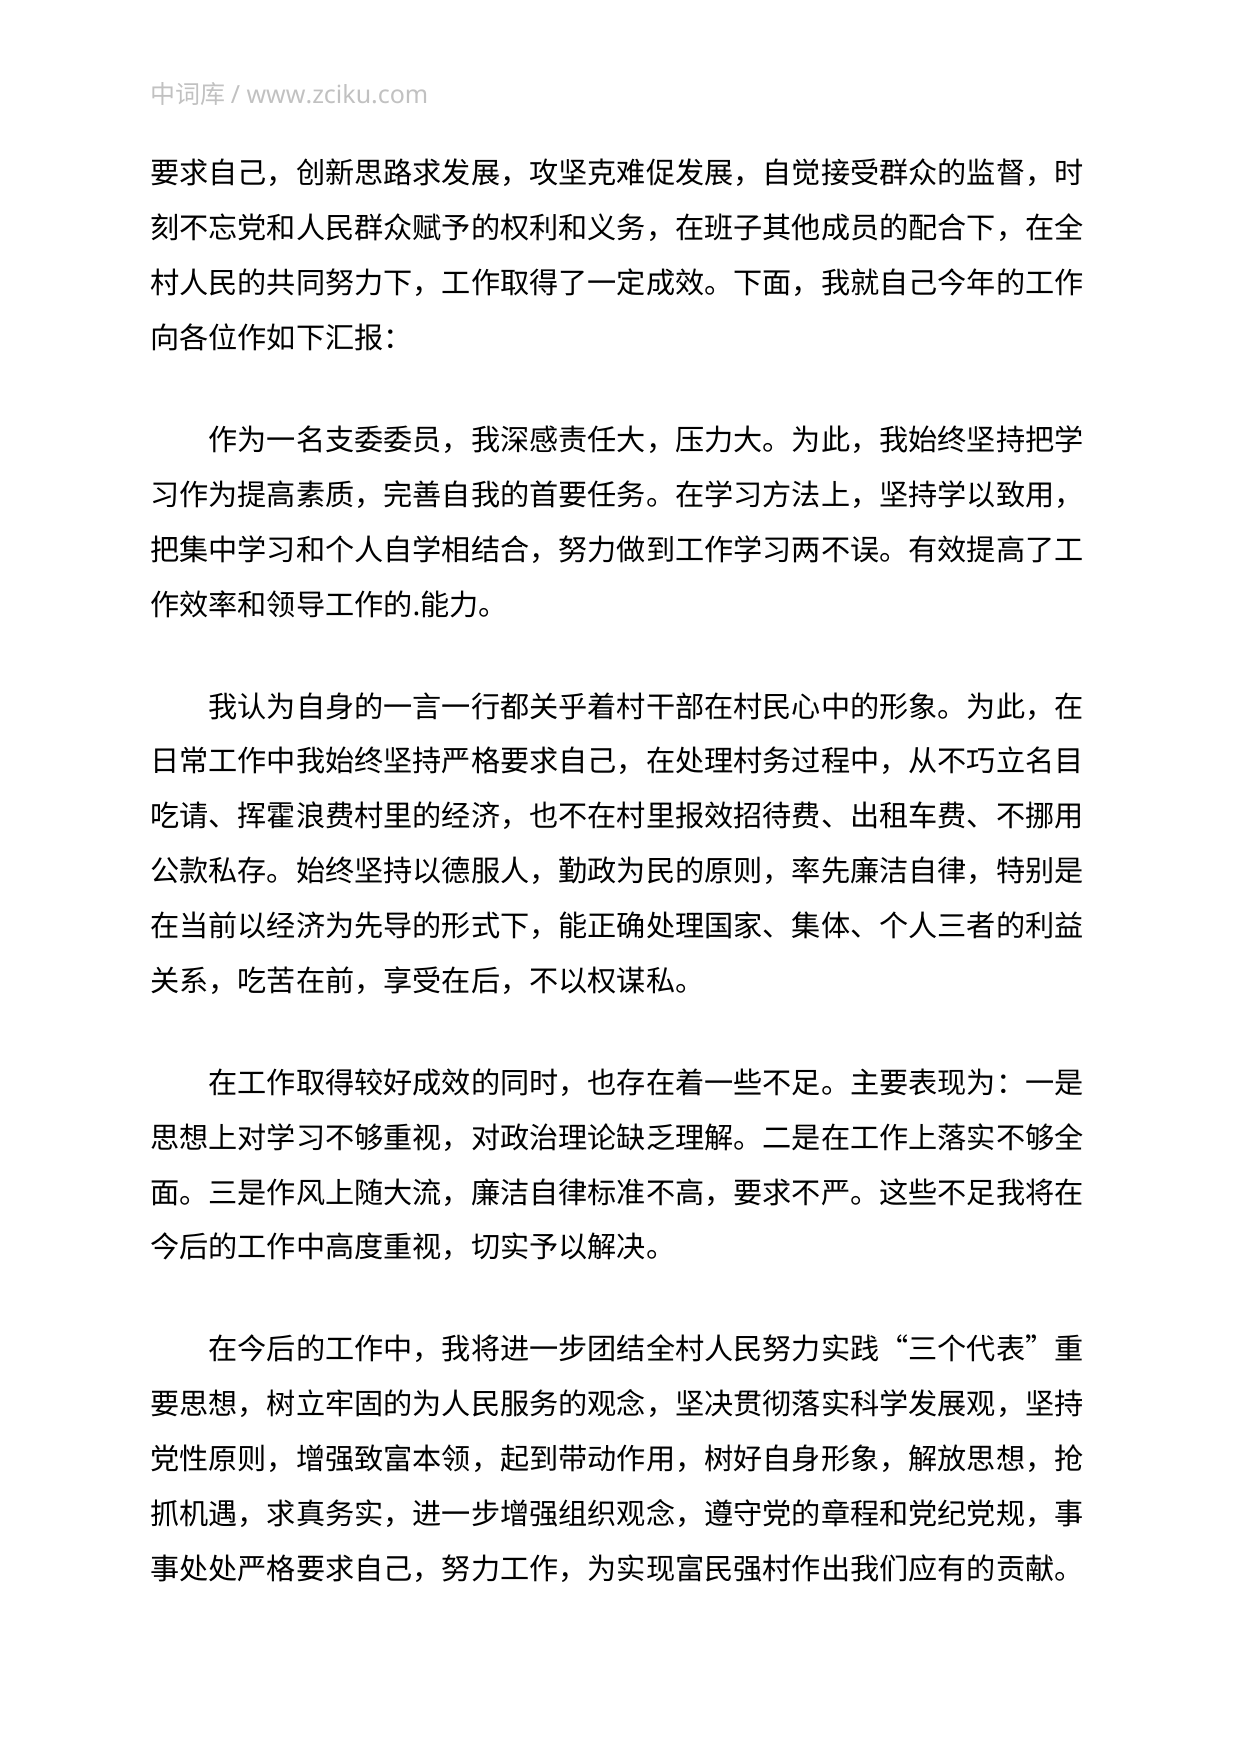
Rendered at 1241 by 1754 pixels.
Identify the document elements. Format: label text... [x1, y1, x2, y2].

text 我认为自身的一言一行都关乎着村干部在村民心中的形象。为此，在日常工作中我始终坚持严格要求自己，在处理村务过程中，从不巧立名目吃请、挥霍浪费村里的经济，也不在村里报效招待费、出租车费、不挪用公款私存。始终坚持以德服人，勤政为民的原则，率先廉洁自律，特别是在当前以经济为先导的形式下，能正确处理国家、集体、个人三者的利益关系，吃苦在前，享受在后，不以权谋私。 [150, 683, 1090, 1000]
text 作为一名支委委员，我深感责任大，压力大。为此，我始终坚持把学习作为提高素质，完善自我的首要任务。在学习方法上，坚持学以致用，把集中学习和个人自学相结合，努力做到工作学习两不误。有效提高了工作效率和领导工作的.能力。 [150, 416, 1090, 623]
text 在今后的工作中，我将进一步团结全村人民努力实践“三个代表”重要思想，树立牢固的为人民服务的观念，坚决贯彻落实科学发展观，坚持党性原则，增强致富本领，起到带动作用，树好自身形象，解放思想，抢抓机遇，求真务实，进一步增强组织观念，遵守党的章程和党纪党规，事事处处严格要求自己，努力工作，为实现富民强村作出我们应有的贡献。 [150, 1326, 1090, 1588]
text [150, 150, 1090, 357]
text 在工作取得较好成效的同时，也存在着一些不足。主要表现为：一是思想上对学习不够重视，对政治理论缺乏理解。二是在工作上落实不够全面。三是作风上随大流，廉洁自律标准不高，要求不严。这些不足我将在今后的工作中高度重视，切实予以解决。 [150, 1059, 1090, 1266]
